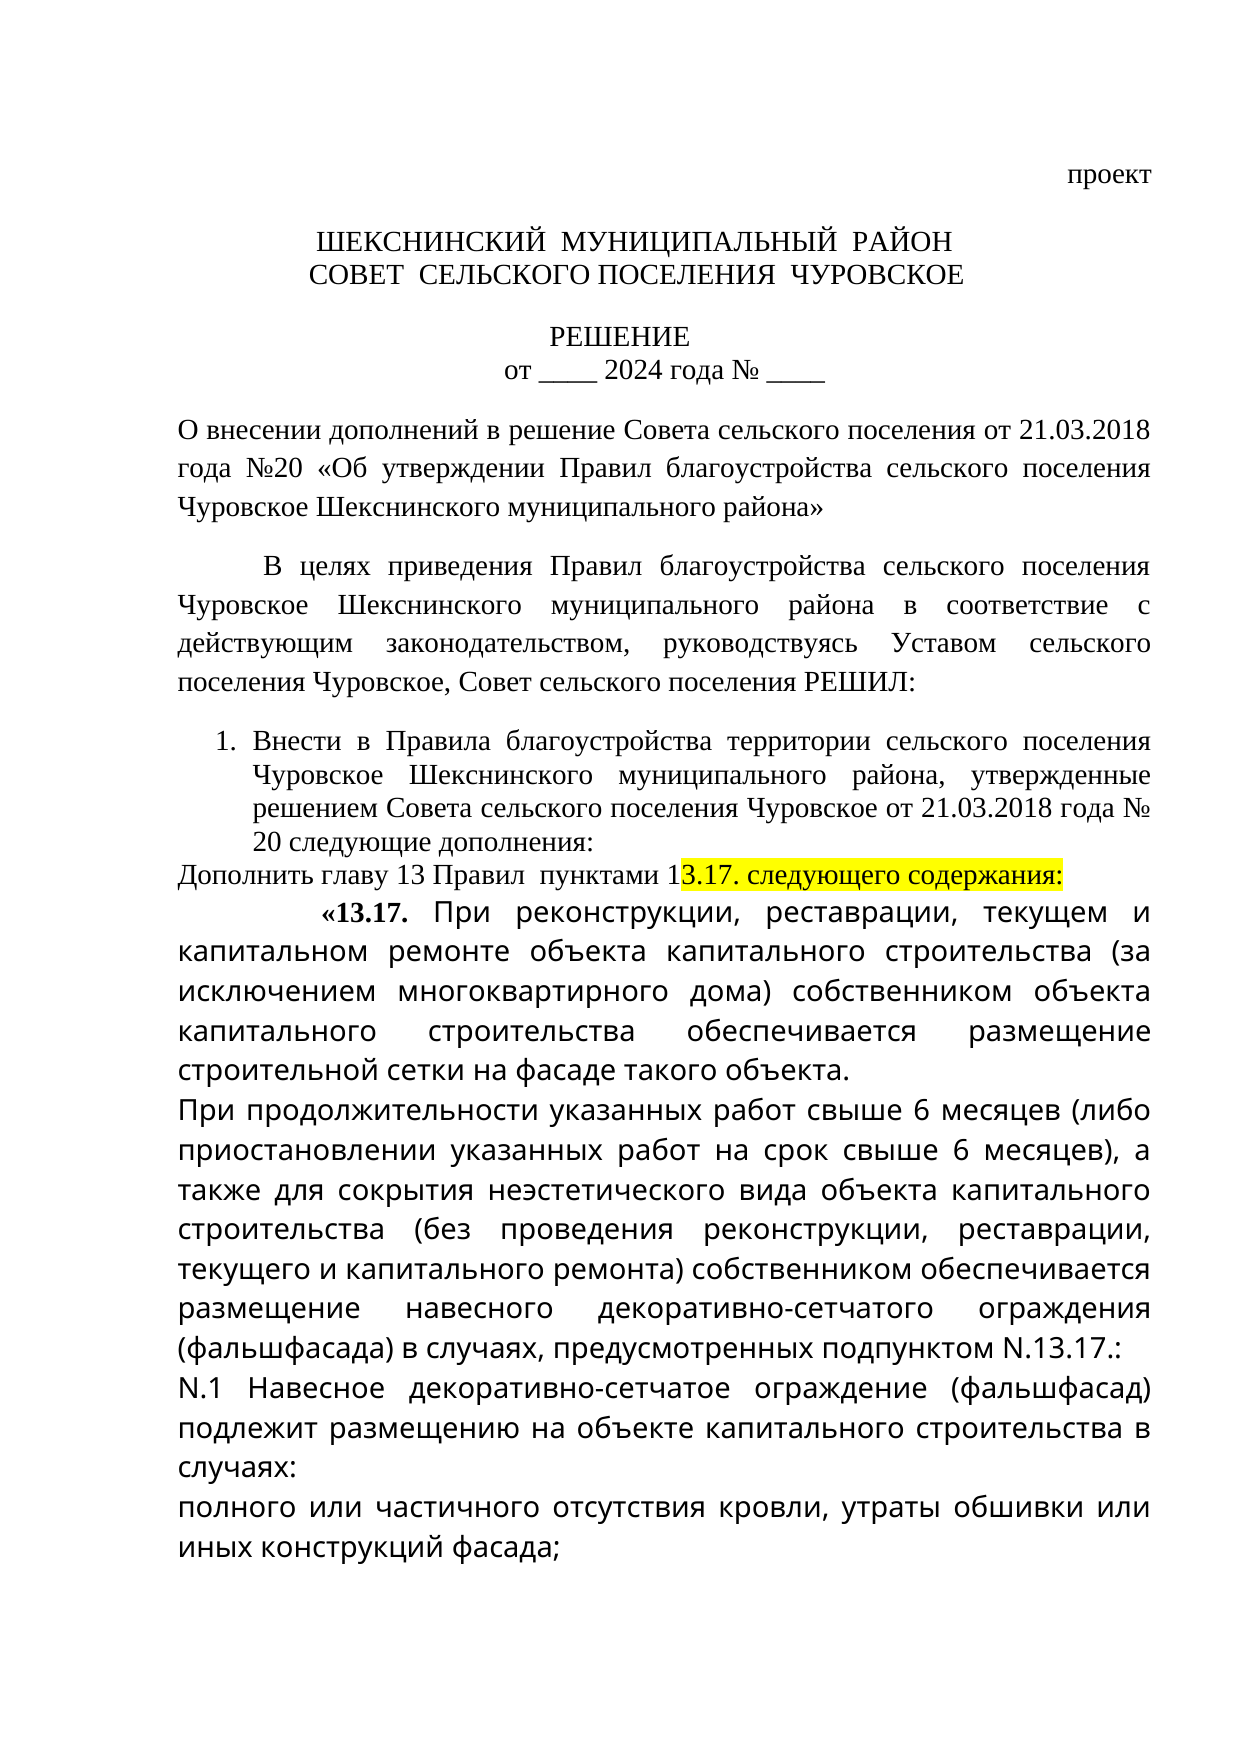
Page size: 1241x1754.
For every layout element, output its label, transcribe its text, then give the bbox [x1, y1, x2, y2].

text СОВЕТ СЕЛЬСКОГО ПОСЕЛЕНИЯ ЧУРОВСКОЕ [177, 257, 1152, 291]
text О внесении дополнений в решение Совета сельского поселения от 21.03.2018 года №20 «Об утверждении Правил благоустройства сельского поселения Чуровское Шекснинского муниципального района» [177, 412, 1152, 522]
text «13.17. При реконструкции, реставрации, текущем и капитальном ремонте объекта капитального строительства (за исключением многоквартирного дома) собственником объекта капитального строительства обеспечивается размещение строительной сетки на фасаде такого объекта. [177, 891, 1152, 1089]
text проект [177, 157, 1152, 190]
text N.1 Навесное декоративно-сетчатое ограждение (фальшфасад) подлежит размещению на объекте капитального строительства в случаях: [177, 1367, 1152, 1486]
text РЕШЕНИЕ [177, 319, 1152, 352]
text При продолжительности указанных работ свыше 6 месяцев (либо приостановлении указанных работ на срок свыше 6 месяцев), а также для сокрытия неэстетического вида объекта капитального строительства (без проведения реконструкции, реставрации, текущего и капитального ремонта) собственником обеспечивается размещение навесного декоративно-сетчатого ограждения (фальшфасада) в случаях, предусмотренных подпунктом N.13.17.: [177, 1089, 1152, 1367]
list Внести в Правила благоустройства территории сельского поселения Чуровское Шекснинского муниципального района, утвержденные решением Совета сельского поселения Чуровское от 21.03.2018 года № 20 следующие дополнения: [215, 723, 1152, 857]
text от ____ 2024 года № ____ [177, 352, 1152, 386]
text полного или частичного отсутствия кровли, утраты обшивки или иных конструкций фасада; [177, 1486, 1152, 1566]
text Дополнить главу 13 Правил пунктами 13.17. следующего содержания: [177, 857, 1152, 891]
text ШЕКСНИНСКИЙ МУНИЦИПАЛЬНЫЙ РАЙОН [177, 224, 1152, 257]
text В целях приведения Правил благоустройства сельского поселения Чуровское Шекснинского муниципального района в соответствие с действующим законодательством, руководствуясь Уставом сельского поселения Чуровское, Совет сельского поселения РЕШИЛ: [177, 548, 1152, 697]
